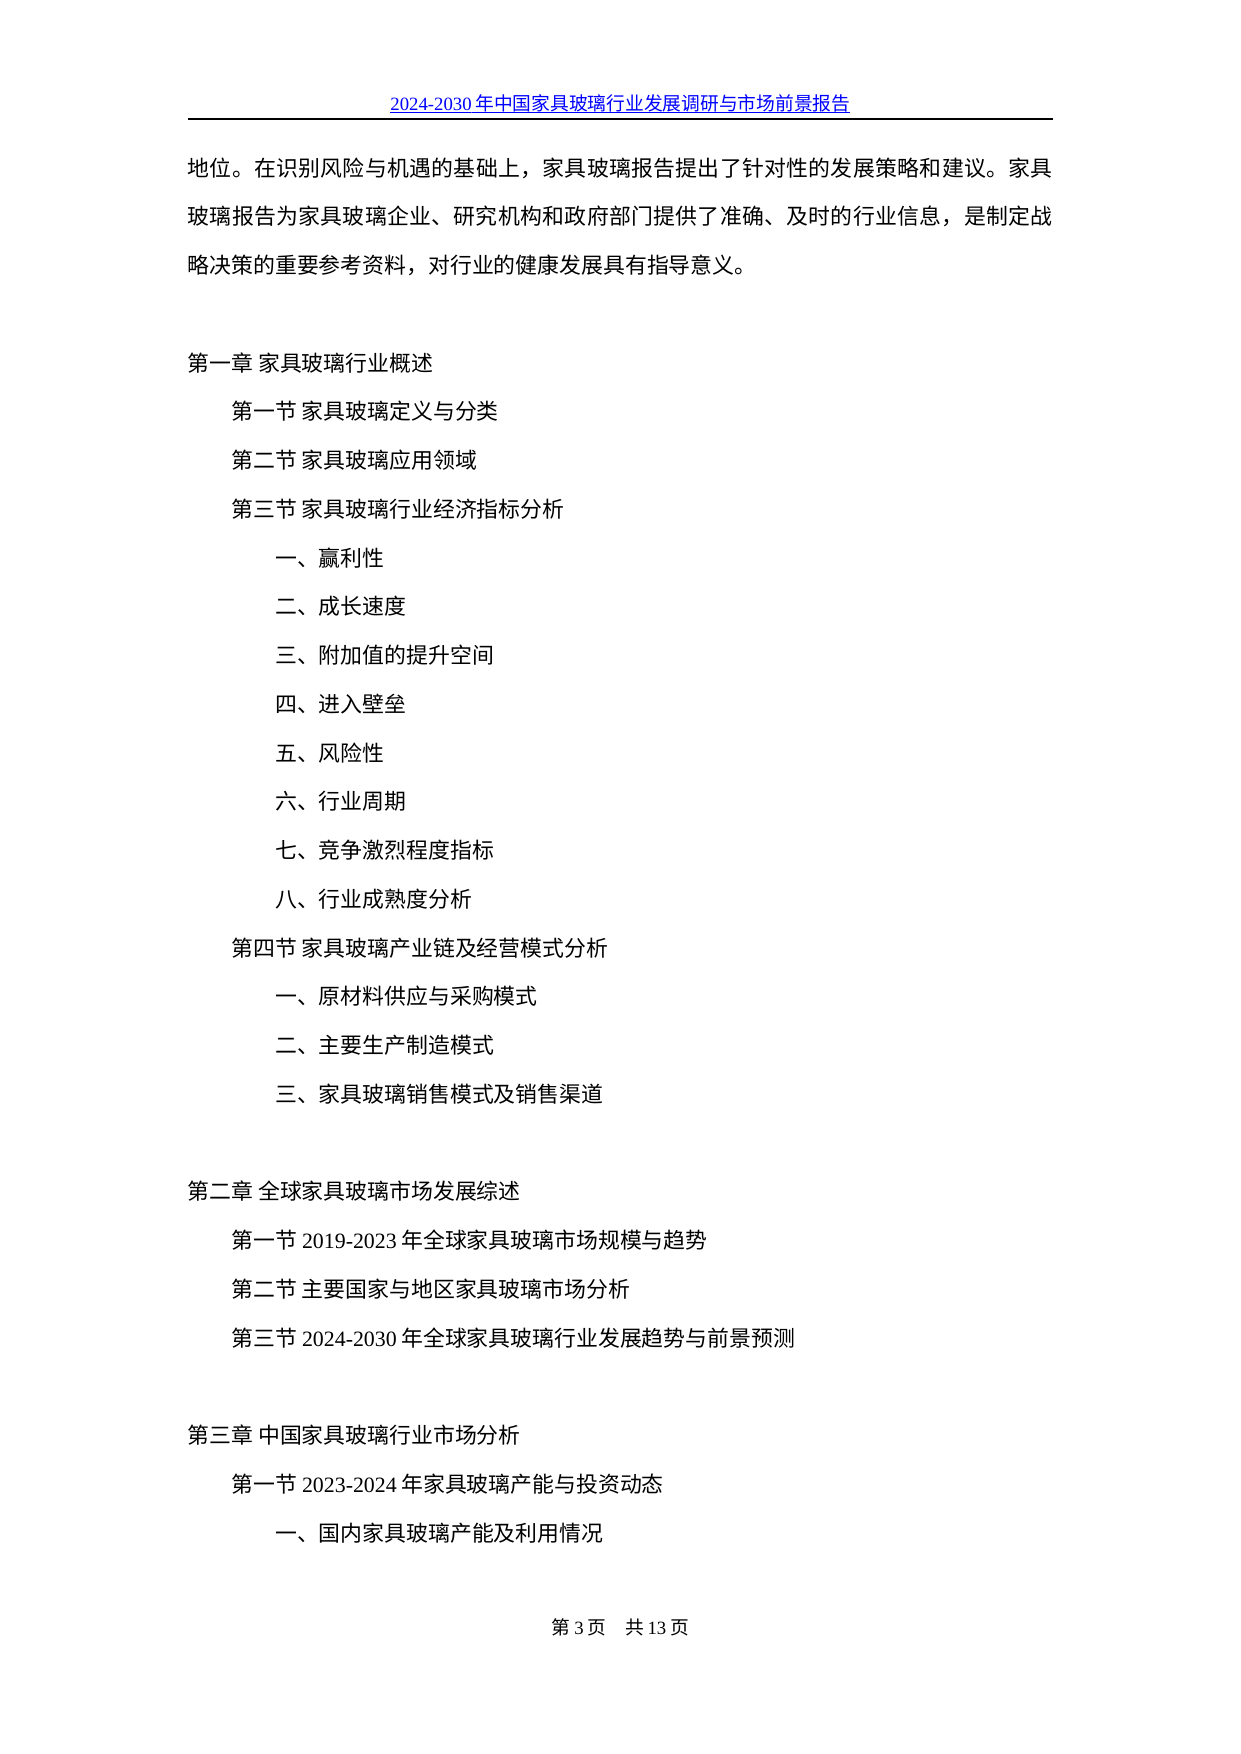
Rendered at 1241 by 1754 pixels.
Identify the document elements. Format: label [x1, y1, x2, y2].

text [187, 150, 1053, 1548]
